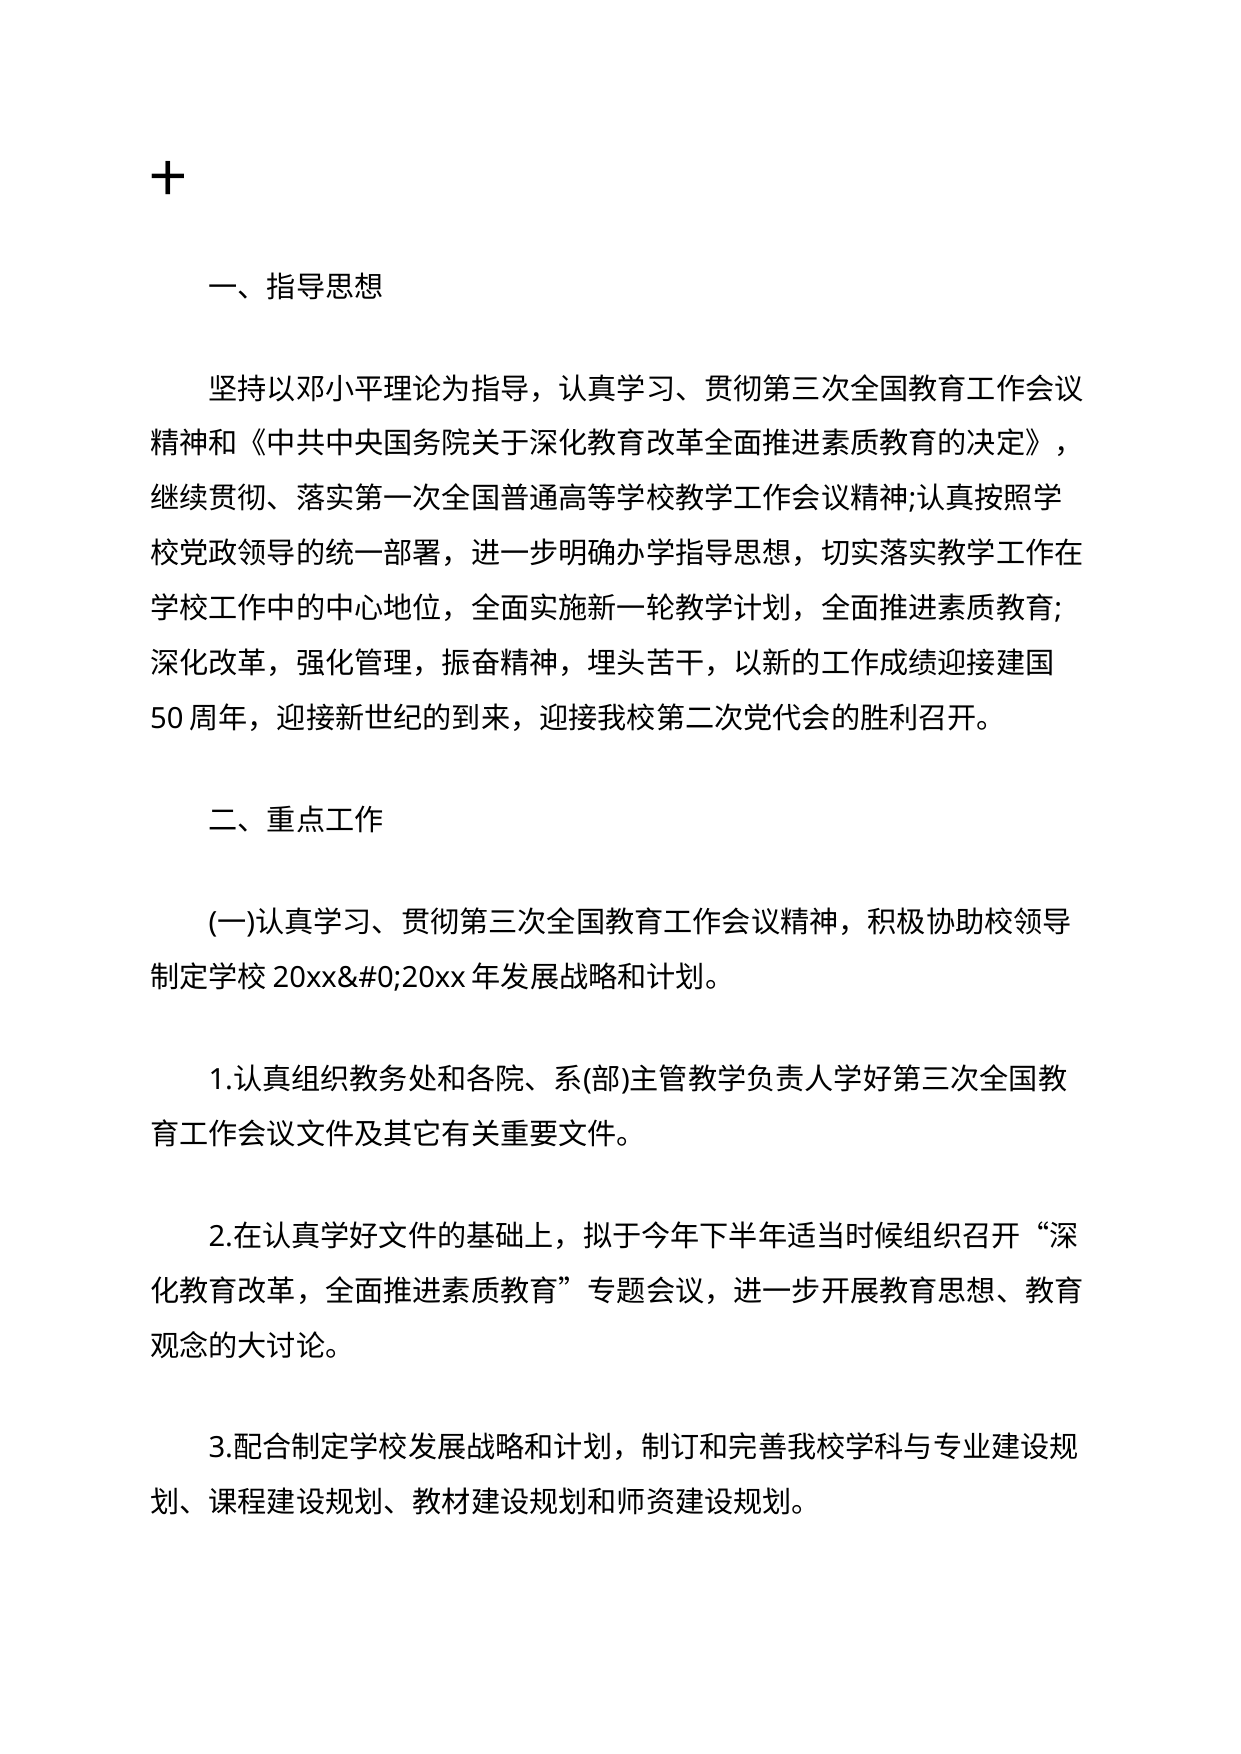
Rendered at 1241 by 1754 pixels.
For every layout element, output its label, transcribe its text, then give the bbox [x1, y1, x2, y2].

text 1.认真组织教务处和各院、系(部)主管教学负责人学好第三次全国教育工作会议文件及其它有关重要文件。 [150, 1056, 1090, 1153]
text 2.在认真学好文件的基础上，拟于今年下半年适当时候组织召开“深化教育改革，全面推进素质教育”专题会议，进一步开展教育思想、教育观念的大讨论。 [150, 1212, 1090, 1364]
text 3.配合制定学校发展战略和计划，制订和完善我校学科与专业建设规划、课程建设规划、教材建设规划和师资建设规划。 [150, 1424, 1090, 1521]
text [150, 150, 1090, 201]
text 二、重点工作 [150, 797, 1090, 839]
text 坚持以邓小平理论为指导，认真学习、贯彻第三次全国教育工作会议精神和《中共中央国务院关于深化教育改革全面推进素质教育的决定》，继续贯彻、落实第一次全国普通高等学校教学工作会议精神;认真按照学校党政领导的统一部署，进一步明确办学指导思想，切实落实教学工作在学校工作中的中心地位，全面实施新一轮教学计划，全面推进素质教育;深化改革，强化管理，振奋精神，埋头苦干，以新的工作成绩迎接建国50周年，迎接新世纪的到来，迎接我校第二次党代会的胜利召开。 [150, 365, 1090, 737]
text 一、指导思想 [150, 263, 1090, 306]
text (一)认真学习、贯彻第三次全国教育工作会议精神，积极协助校领导制定学校20xx&#0;20xx年发展战略和计划。 [150, 898, 1090, 996]
